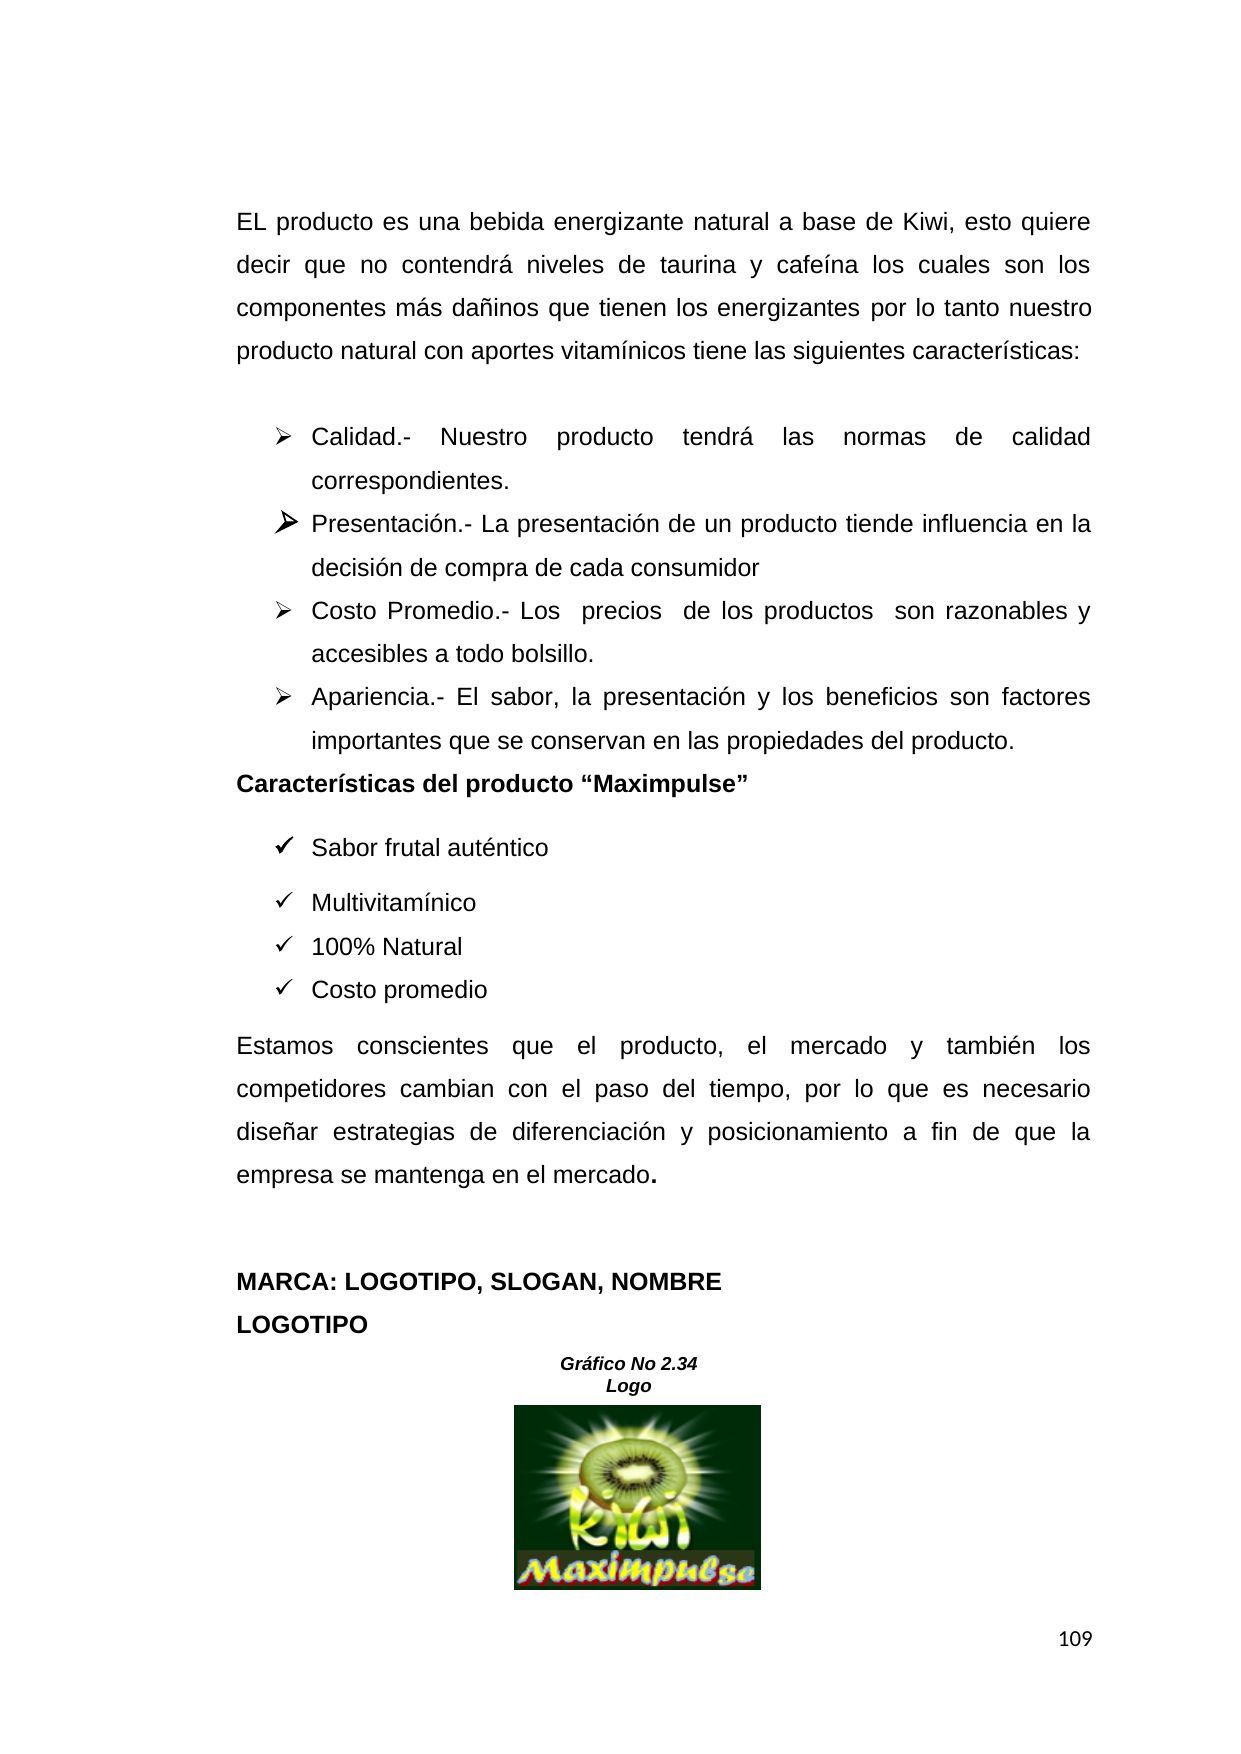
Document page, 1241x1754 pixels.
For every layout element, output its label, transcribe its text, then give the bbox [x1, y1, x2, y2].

list Multivitamínico [274, 888, 1092, 917]
list Sabor frutal auténtico [274, 833, 1092, 862]
text MARCA: LOGOTIPO, SLOGAN, NOMBRE [236, 1267, 1092, 1296]
list Costo promedio [274, 975, 1092, 1004]
text Características del producto “Maximpulse” [236, 769, 1092, 797]
text LOGOTIPO [236, 1310, 1092, 1339]
list Presentación.- La presentación de un producto tiende influencia en la decisión de compra de cada consumidor [274, 509, 1092, 582]
list 100% Natural [274, 932, 1092, 961]
text EL producto es una bebida energizante natural a base de Kiwi, esto quiere decir que no contendrá niveles de taurina y cafeína los cuales son los componentes más dañinos que tienen los energizantes por lo tanto nuestro producto natural con aportes vitamínicos tiene las siguientes características: [236, 207, 1092, 365]
list Estamos conscientes que el producto, el mercado y también los competidores cambian con el paso del tiempo, por lo que es necesario diseñar estrategias de diferenciación y posicionamiento a fin de que la empresa se mantenga en el mercado. [236, 1031, 1092, 1189]
picture [514, 1405, 761, 1590]
list Costo Promedio.- Los precios de los productos son razonables y accesibles a todo bolsillo. [274, 596, 1092, 668]
list Apariencia.- El sabor, la presentación y los beneficios son factores importantes que se conservan en las propiedades del producto. [274, 682, 1092, 754]
list Calidad.- Nuestro producto tendrá las normas de calidad correspondientes. [274, 422, 1092, 494]
